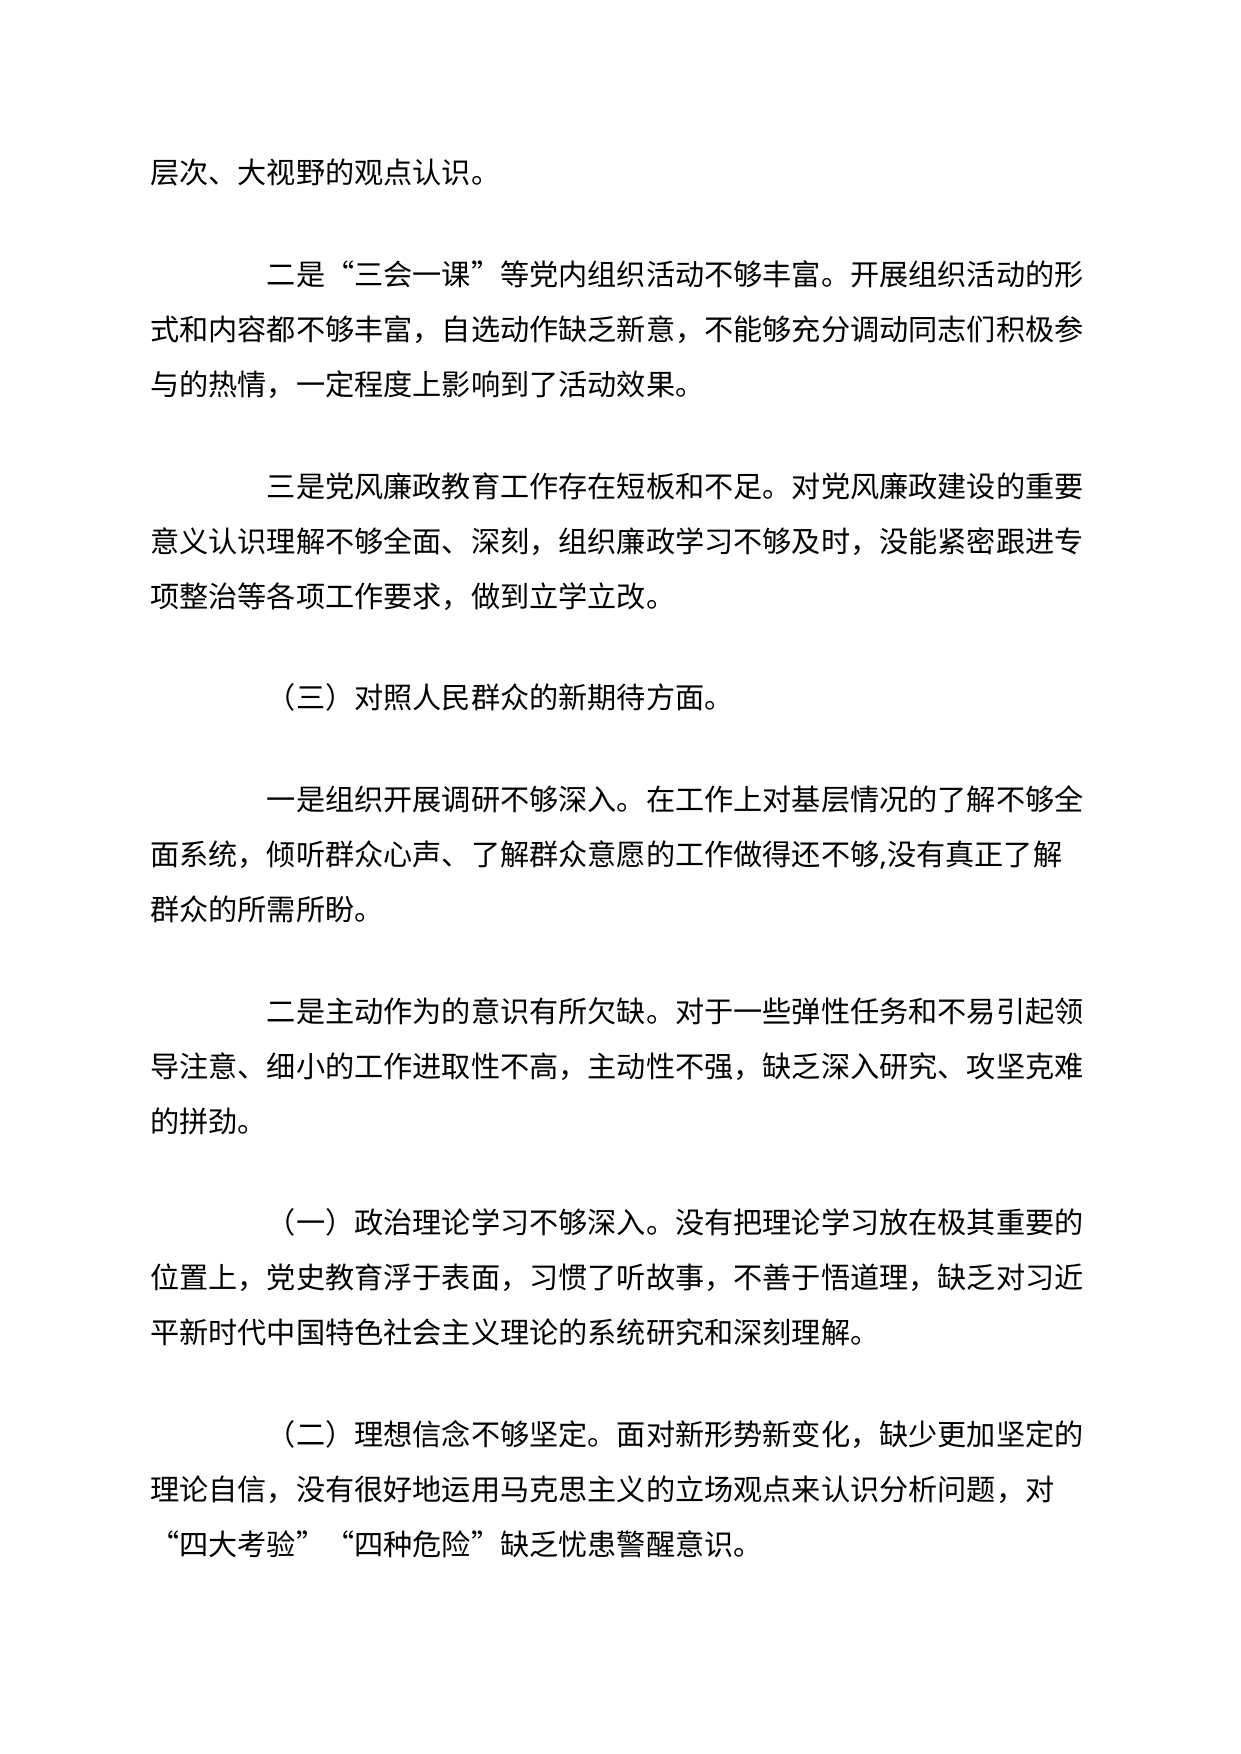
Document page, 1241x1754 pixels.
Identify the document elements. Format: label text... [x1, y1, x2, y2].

text 二是主动作为的意识有所欠缺。对于一些弹性任务和不易引起领导注意、细小的工作进取性不高，主动性不强，缺乏深入研究、攻坚克难的拼劲。 [150, 988, 1090, 1140]
text （一）政治理论学习不够深入。没有把理论学习放在极其重要的位置上，党史教育浮于表面，习惯了听故事，不善于悟道理，缺乏对习近平新时代中国特色社会主义理论的系统研究和深刻理解。 [150, 1200, 1090, 1352]
text 三是党风廉政教育工作存在短板和不足。对党风廉政建设的重要意义认识理解不够全面、深刻，组织廉政学习不够及时，没能紧密跟进专项整治等各项工作要求，做到立学立改。 [150, 463, 1090, 615]
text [150, 150, 1090, 192]
text （三）对照人民群众的新期待方面。 [150, 675, 1090, 717]
text 一是组织开展调研不够深入。在工作上对基层情况的了解不够全面系统，倾听群众心声、了解群众意愿的工作做得还不够,没有真正了解群众的所需所盼。 [150, 777, 1090, 929]
text （二）理想信念不够坚定。面对新形势新变化，缺少更加坚定的理论自信，没有很好地运用马克思主义的立场观点来认识分析问题，对“四大考验”“四种危险”缺乏忧患警醒意识。 [150, 1411, 1090, 1563]
text 二是“三会一课”等党内组织活动不够丰富。开展组织活动的形式和内容都不够丰富，自选动作缺乏新意，不能够充分调动同志们积极参与的热情，一定程度上影响到了活动效果。 [150, 252, 1090, 404]
